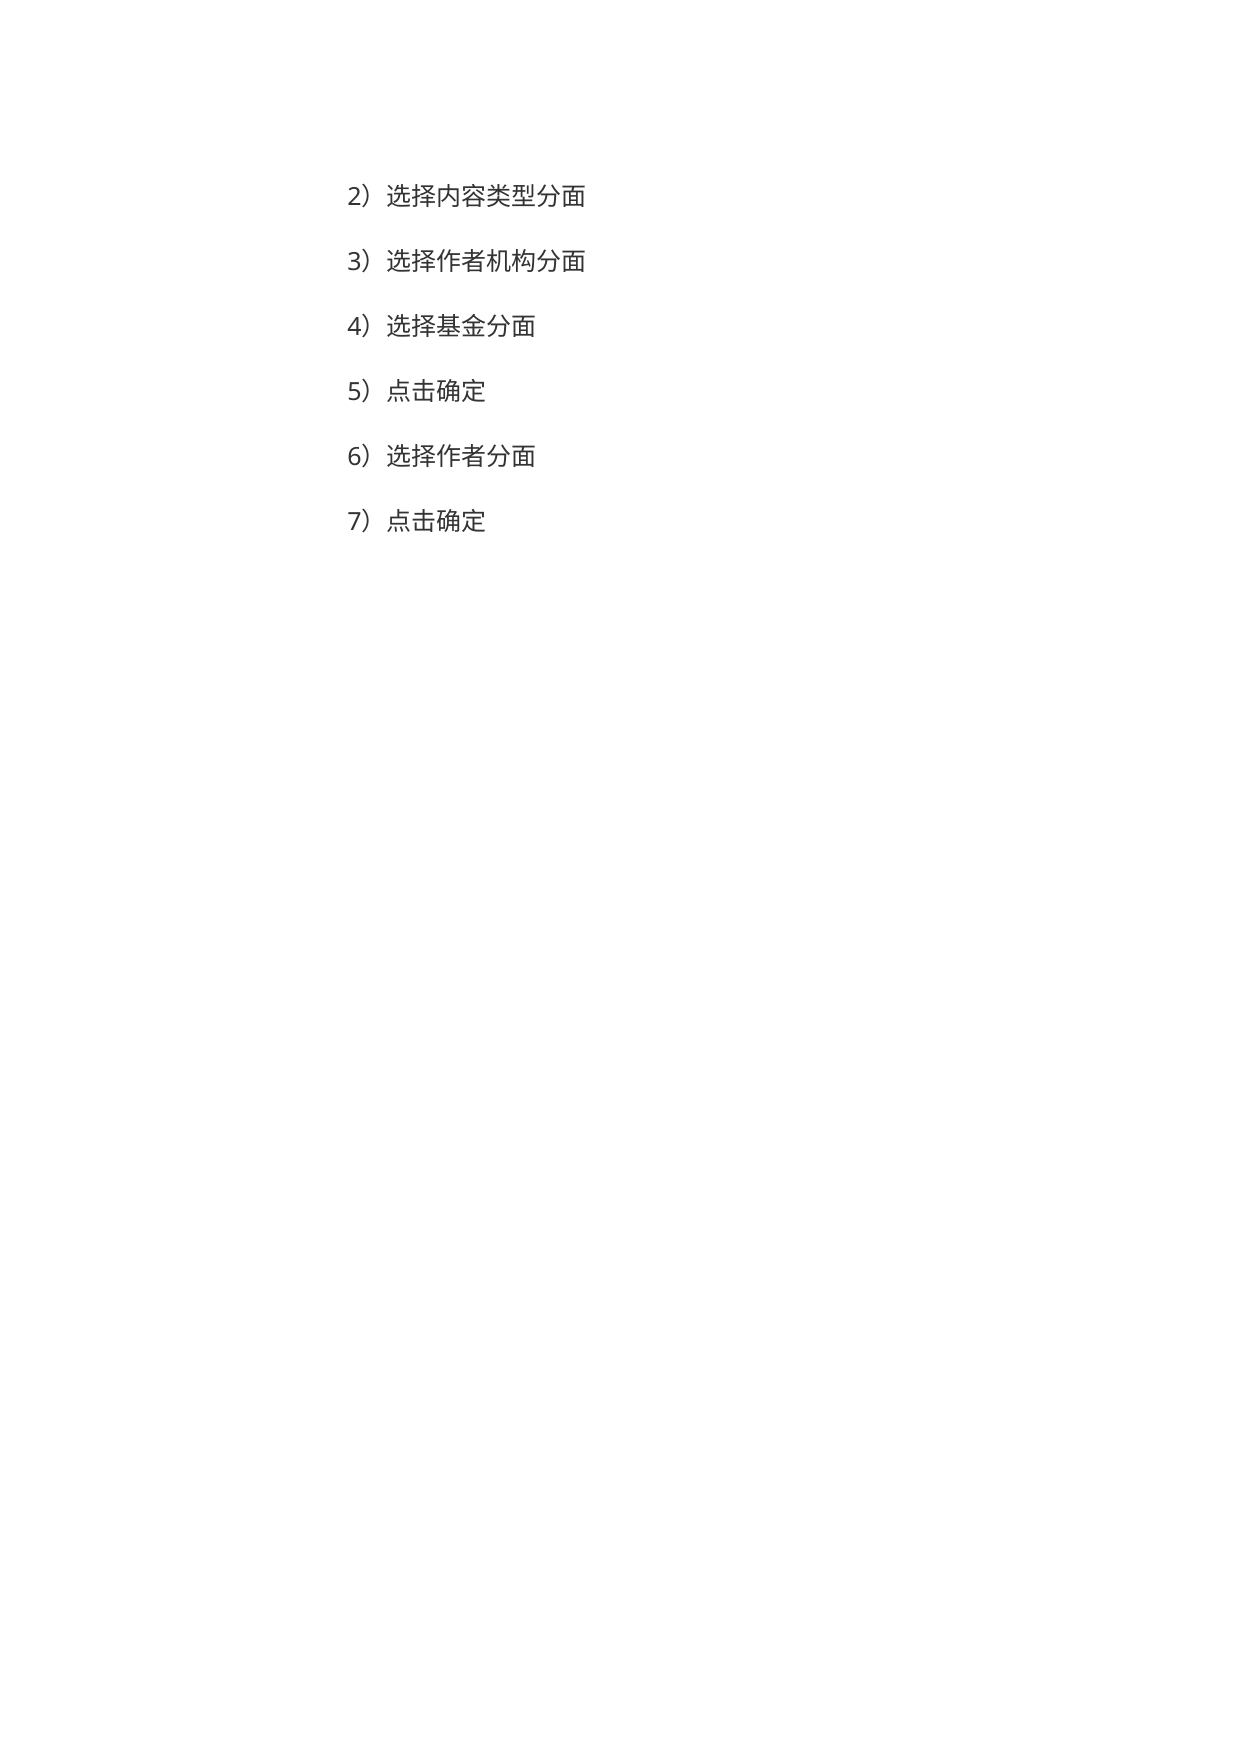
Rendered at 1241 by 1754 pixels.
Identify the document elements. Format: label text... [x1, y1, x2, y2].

text 4）选择基金分面 [187, 292, 1053, 357]
text 7）点击确定 [187, 487, 1053, 552]
text 5）点击确定 [187, 357, 1053, 422]
text 3）选择作者机构分面 [187, 227, 1053, 292]
text 6）选择作者分面 [187, 422, 1053, 487]
text 2）选择内容类型分面 [187, 162, 1053, 227]
